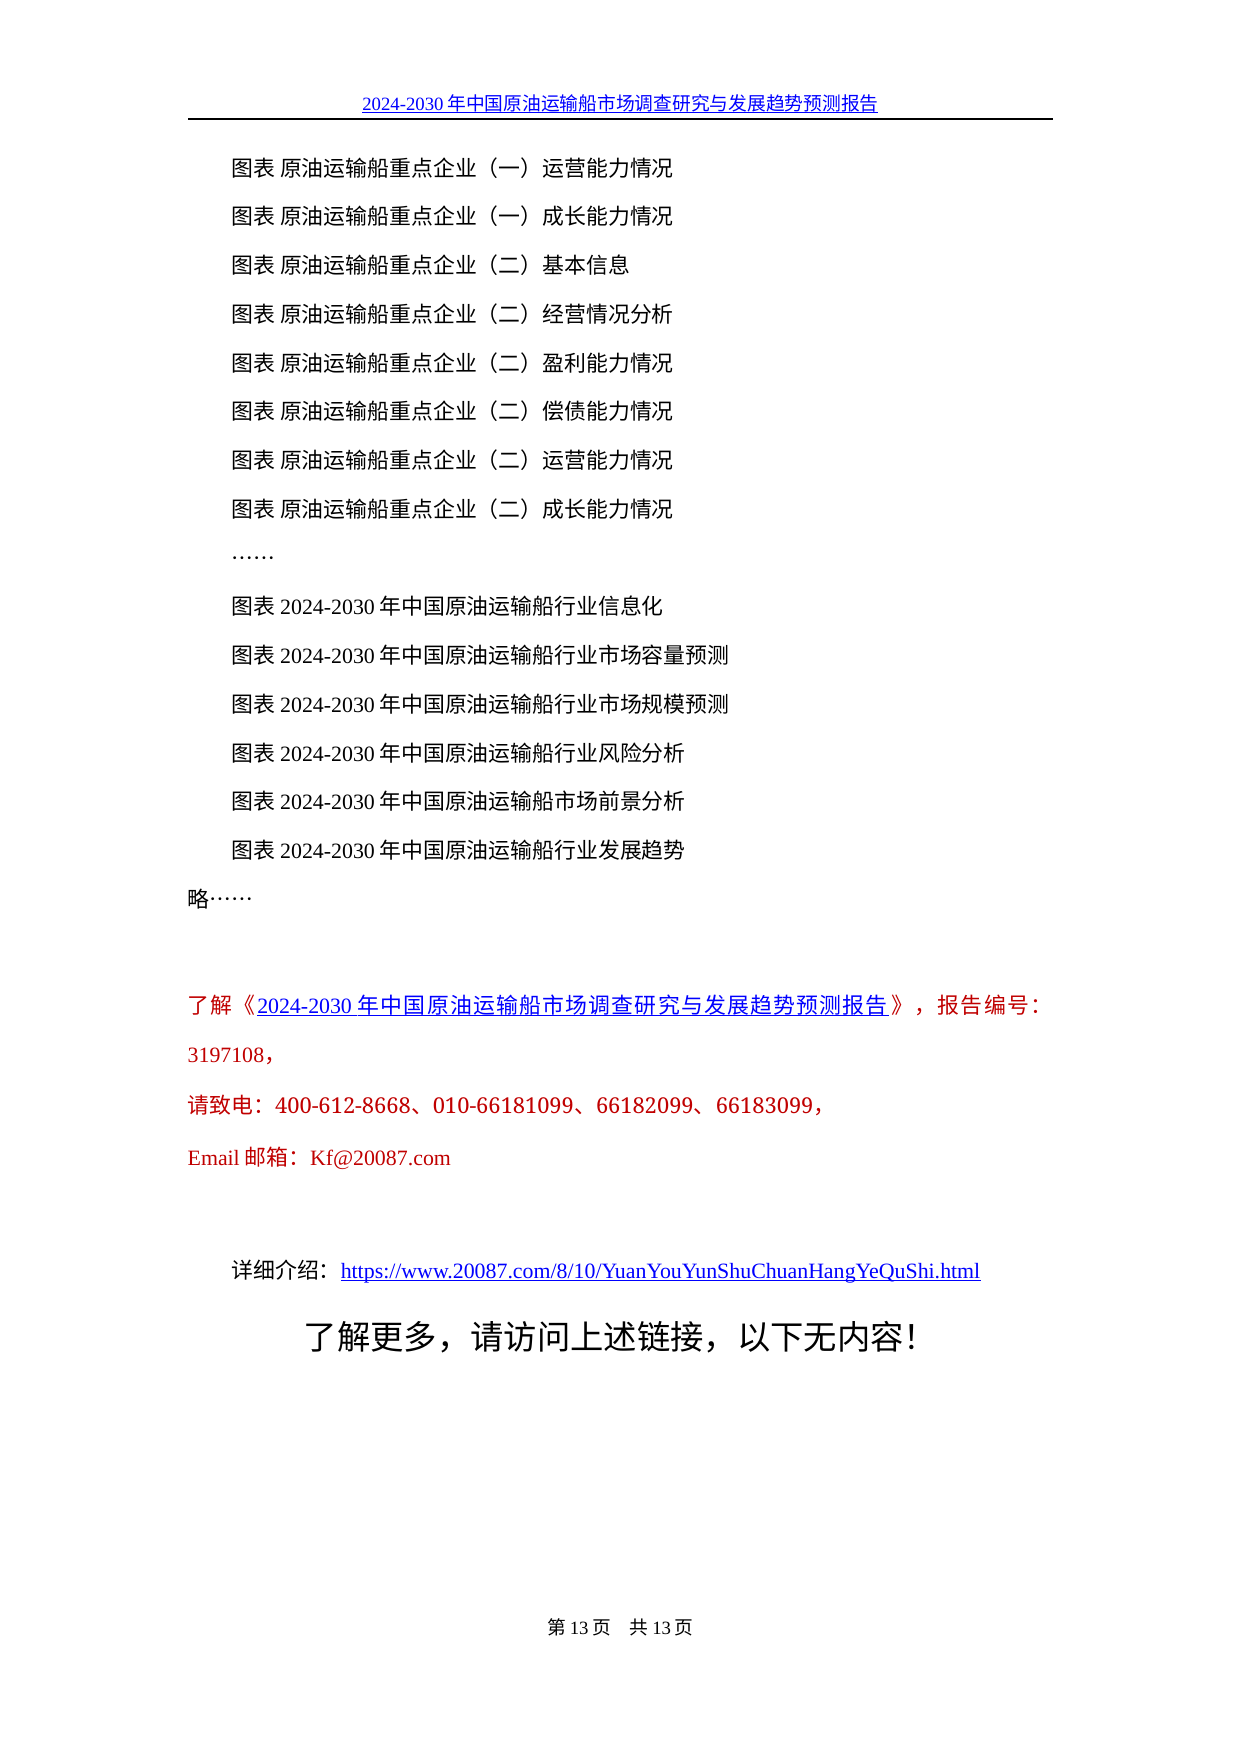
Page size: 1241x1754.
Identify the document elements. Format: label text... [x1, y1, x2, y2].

title 了解更多，请访问上述链接，以下无内容！ [187, 1303, 1053, 1368]
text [187, 150, 1053, 914]
text 请致电：400-612-8668、010-66181099、66182099、66183099， [187, 1088, 1053, 1121]
text 详细介绍：https://www.20087.com/8/10/YuanYouYunShuChuanHangYeQuShi.html [187, 1253, 1053, 1285]
text 了解《2024-2030年中国原油运输船市场调查研究与发展趋势预测报告》，报告编号：3197108， [187, 988, 1053, 1069]
text Email邮箱：Kf@20087.com [187, 1140, 1053, 1172]
